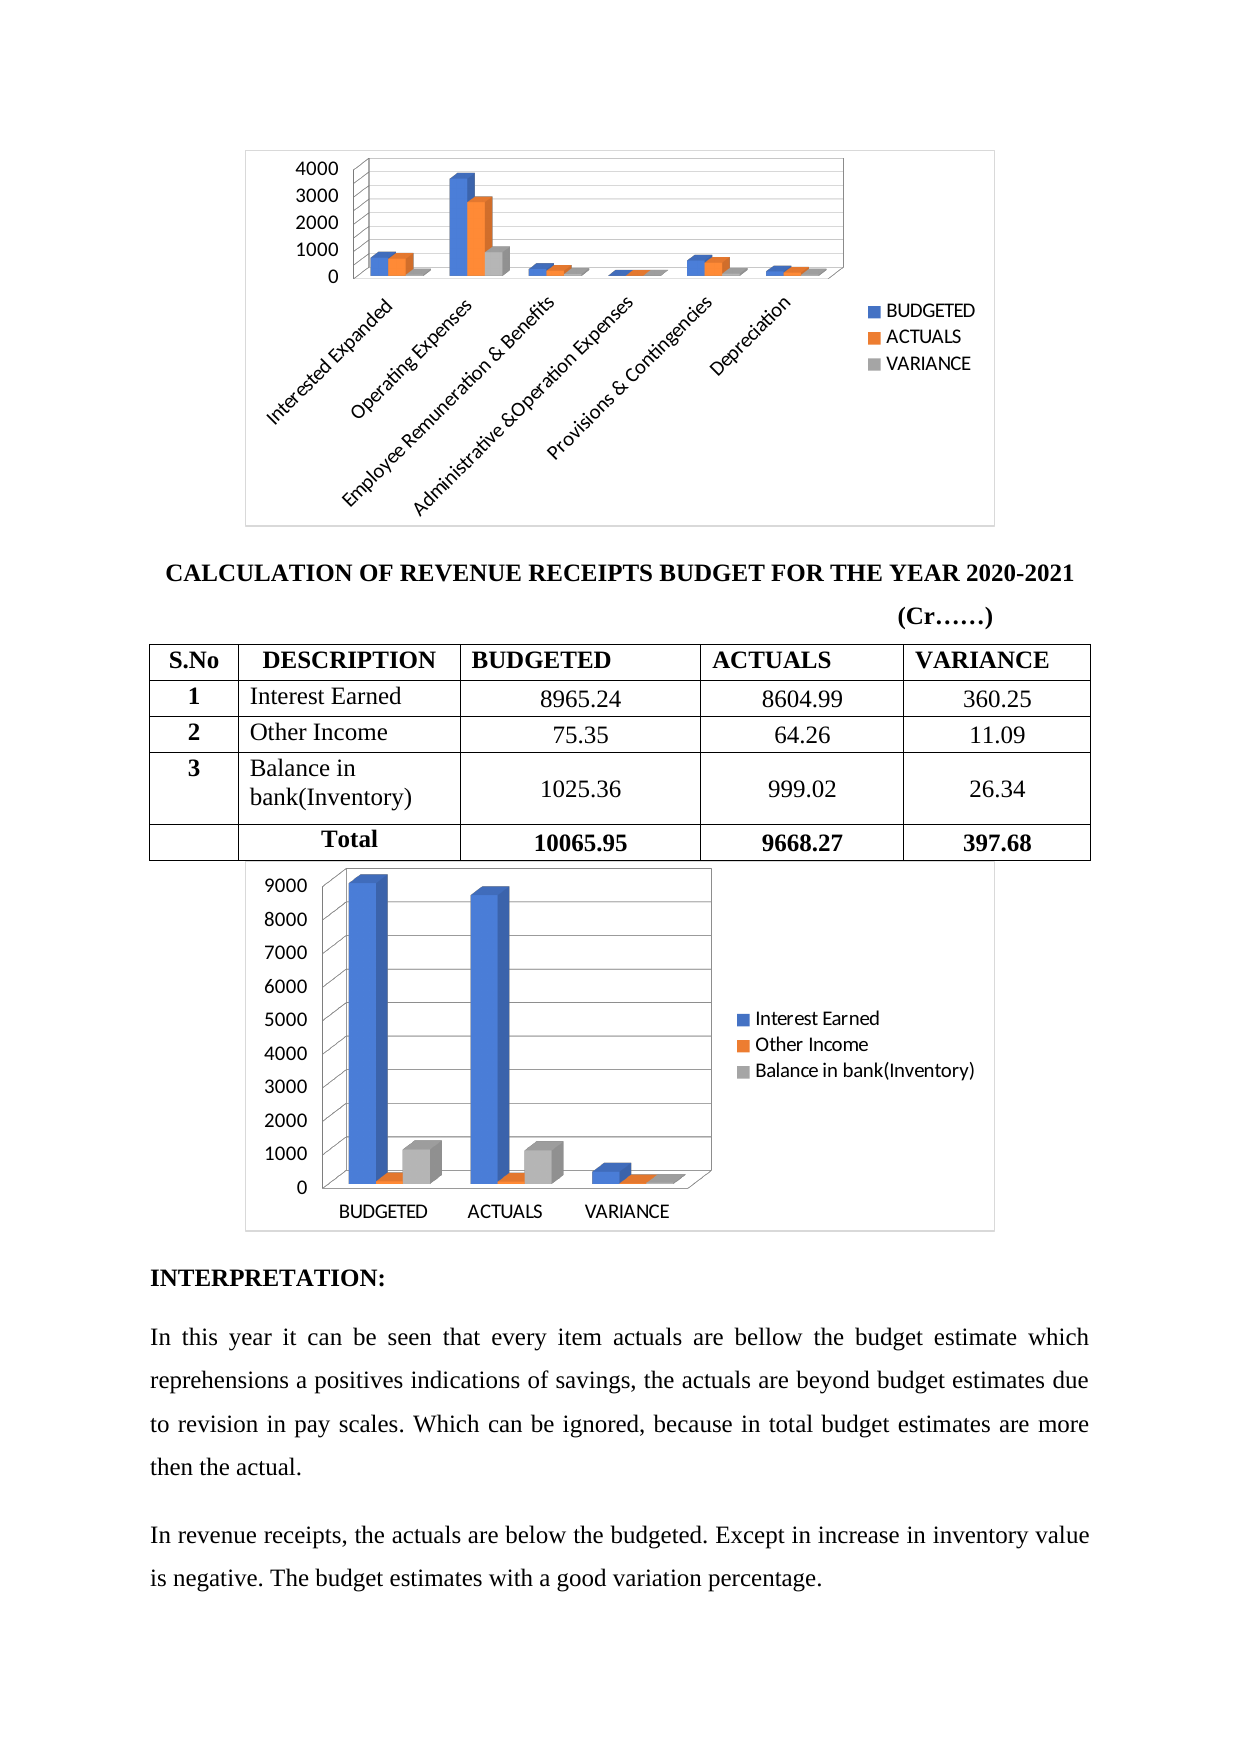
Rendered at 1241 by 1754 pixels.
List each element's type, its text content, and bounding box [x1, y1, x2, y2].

table_cell 8965.24 [461, 681, 700, 716]
table_cell 10065.95 [461, 825, 700, 859]
table_header ACTUALS [701, 645, 903, 680]
table_cell 64.26 [701, 717, 903, 752]
table_header BUDGETED [461, 645, 700, 680]
table_header VARIANCE [904, 645, 1090, 680]
table_cell 3 [150, 753, 238, 823]
table_cell 999.02 [701, 753, 903, 823]
table_cell Other Income [239, 717, 460, 752]
table_cell 8604.99 [701, 681, 903, 716]
text INTERPRETATION: [150, 1263, 1090, 1291]
text CALCULATION OF REVENUE RECEIPTS BUDGET FOR THE YEAR 2020-2021 [150, 558, 1090, 586]
table_cell 9668.27 [701, 825, 903, 859]
table_cell Interest Earned [239, 681, 460, 716]
table_cell 1025.36 [461, 753, 700, 823]
table_cell 397.68 [904, 825, 1090, 859]
table_cell 2 [150, 717, 238, 752]
table_cell 11.09 [904, 717, 1090, 752]
text In revenue receipts, the actuals are below the budgeted. Except in increase in inventory value is negative. The budget estimates with a good variation percentage. [150, 1520, 1090, 1592]
table_cell 26.34 [904, 753, 1090, 823]
text In this year it can be seen that every item actuals are bellow the budget estimate which reprehensions a positives indications of savings, the actuals are beyond budget estimates due to revision in pay scales. Which can be ignored, because in total budget estimates are more then the actual. [150, 1322, 1090, 1481]
table_cell Balance in bank(Inventory) [239, 753, 460, 823]
text (Cr……) [150, 601, 1090, 629]
table_cell 1 [150, 681, 238, 716]
table_cell 360.25 [904, 681, 1090, 716]
table_cell Total [239, 825, 460, 859]
table_header DESCRIPTION [239, 645, 460, 680]
table_header S.No [150, 645, 238, 680]
table_cell 75.35 [461, 717, 700, 752]
table_cell [150, 825, 238, 859]
